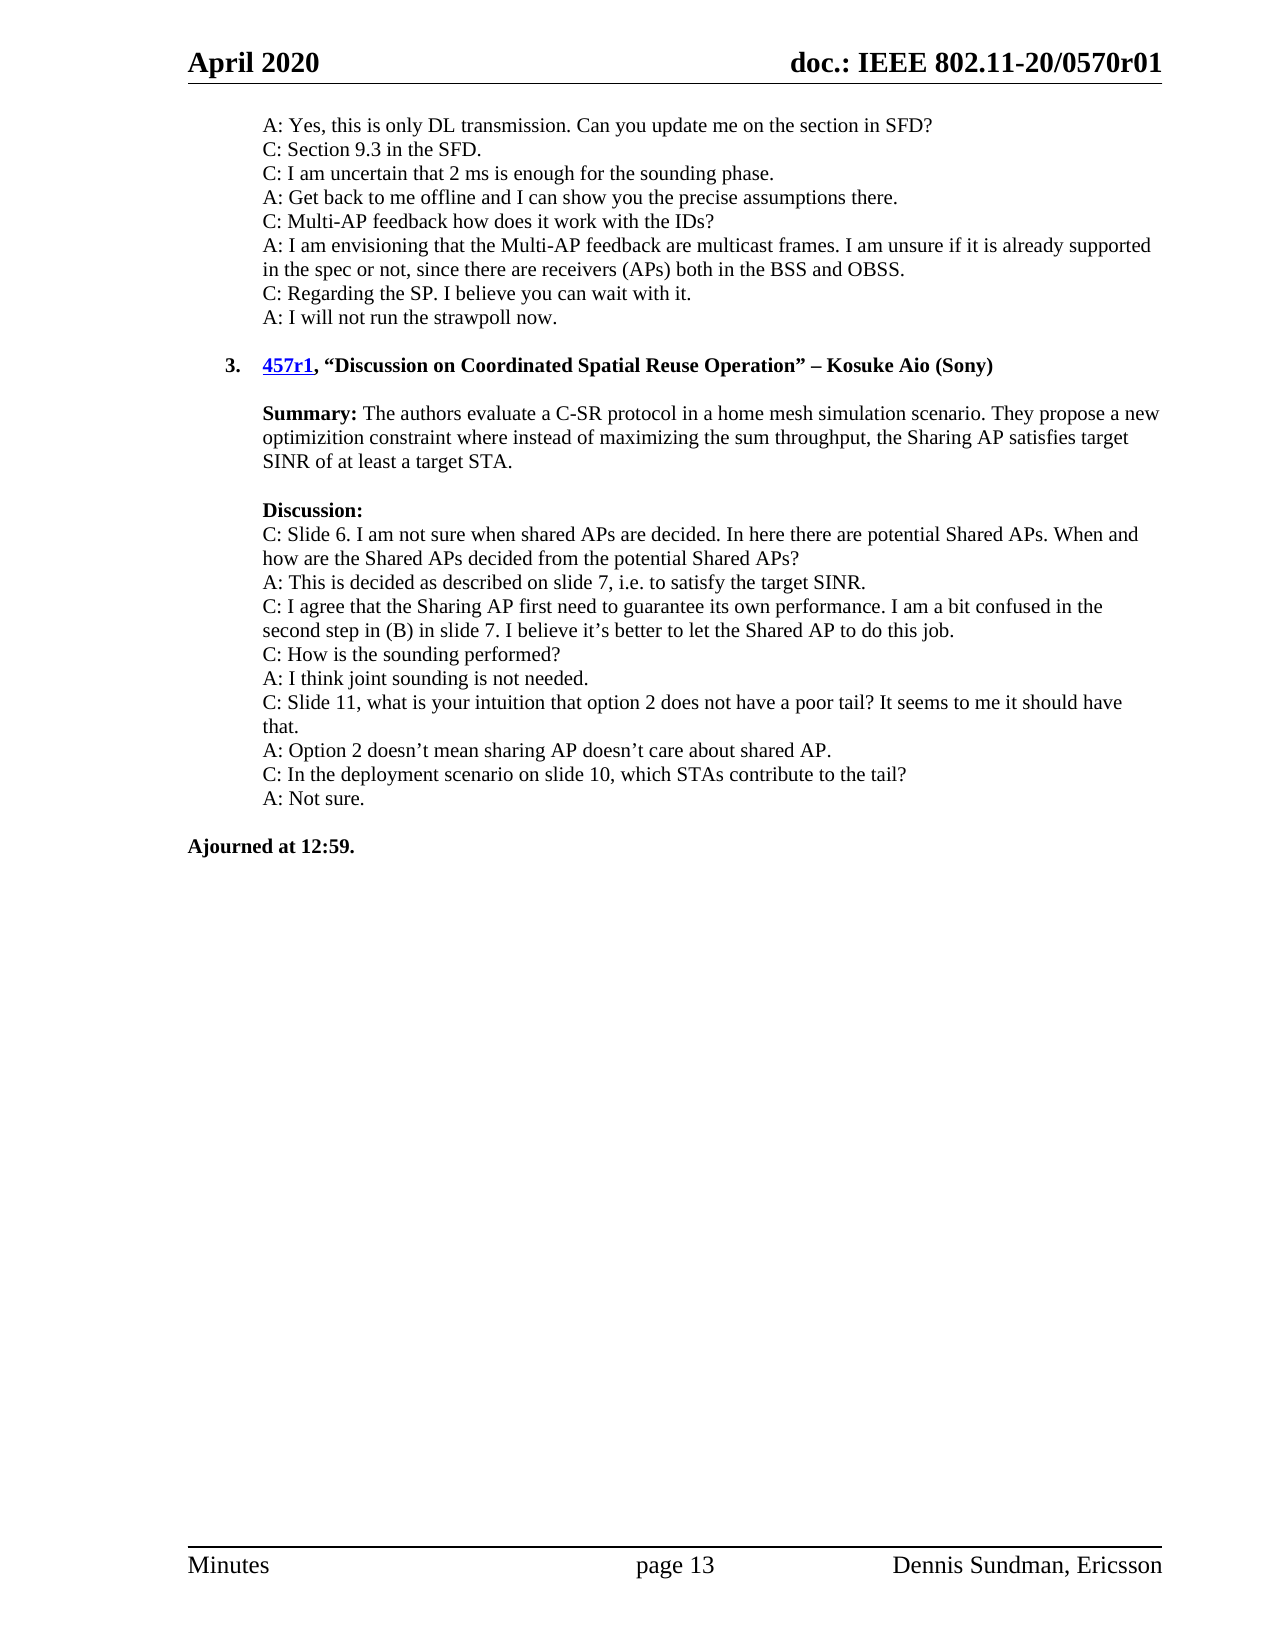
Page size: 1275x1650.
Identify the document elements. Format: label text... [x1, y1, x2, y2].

list A: Option 2 doesn’t mean sharing AP doesn’t care about shared AP. [262, 738, 1162, 762]
list Summary: The authors evaluate a C-SR protocol in a home mesh simulation scenario. They propose a new optimizition constraint where instead of maximizing the sum throughput, the Sharing AP satisfies target SINR of at least a target STA. [262, 401, 1162, 473]
list C: I agree that the Sharing AP first need to guarantee its own performance. I am a bit confused in the second step in (B) in slide 7. I believe it’s better to let the Shared AP to do this job. C: How is the sounding performed? [262, 594, 1162, 666]
list A: Yes, this is only DL transmission. Can you update me on the section in SFD? [262, 112, 1162, 137]
list A: I think joint sounding is not needed. [262, 666, 1162, 690]
list C: Slide 11, what is your intuition that option 2 does not have a poor tail? It seems to me it should have that. [262, 690, 1162, 738]
list A: I will not run the strawpoll now. [262, 305, 1162, 329]
list A: Not sure. [262, 786, 1162, 810]
list C: Slide 6. I am not sure when shared APs are decided. In here there are potential Shared APs. When and how are the Shared APs decided from the potential Shared APs? [262, 522, 1162, 570]
list C: I am uncertain that 2 ms is enough for the sounding phase. [262, 161, 1162, 185]
list A: I am envisioning that the Multi-AP feedback are multicast frames. I am unsure if it is already supported in the spec or not, since there are receivers (APs) both in the BSS and OBSS. [262, 233, 1162, 281]
list C: Multi-AP feedback how does it work with the IDs? [262, 209, 1162, 233]
list A: This is decided as described on slide 7, i.e. to satisfy the target SINR. [262, 570, 1162, 594]
list C: Regarding the SP. I believe you can wait with it. [262, 281, 1162, 305]
list Discussion: [262, 497, 1162, 522]
list 457r1, “Discussion on Coordinated Spatial Reuse Operation” – Kosuke Aio (Sony) [225, 353, 1162, 377]
list C: Section 9.3 in the SFD. [262, 137, 1162, 161]
list Ajourned at 12:59. [187, 834, 1162, 858]
list C: In the deployment scenario on slide 10, which STAs contribute to the tail? [262, 762, 1162, 786]
list A: Get back to me offline and I can show you the precise assumptions there. [262, 185, 1162, 209]
